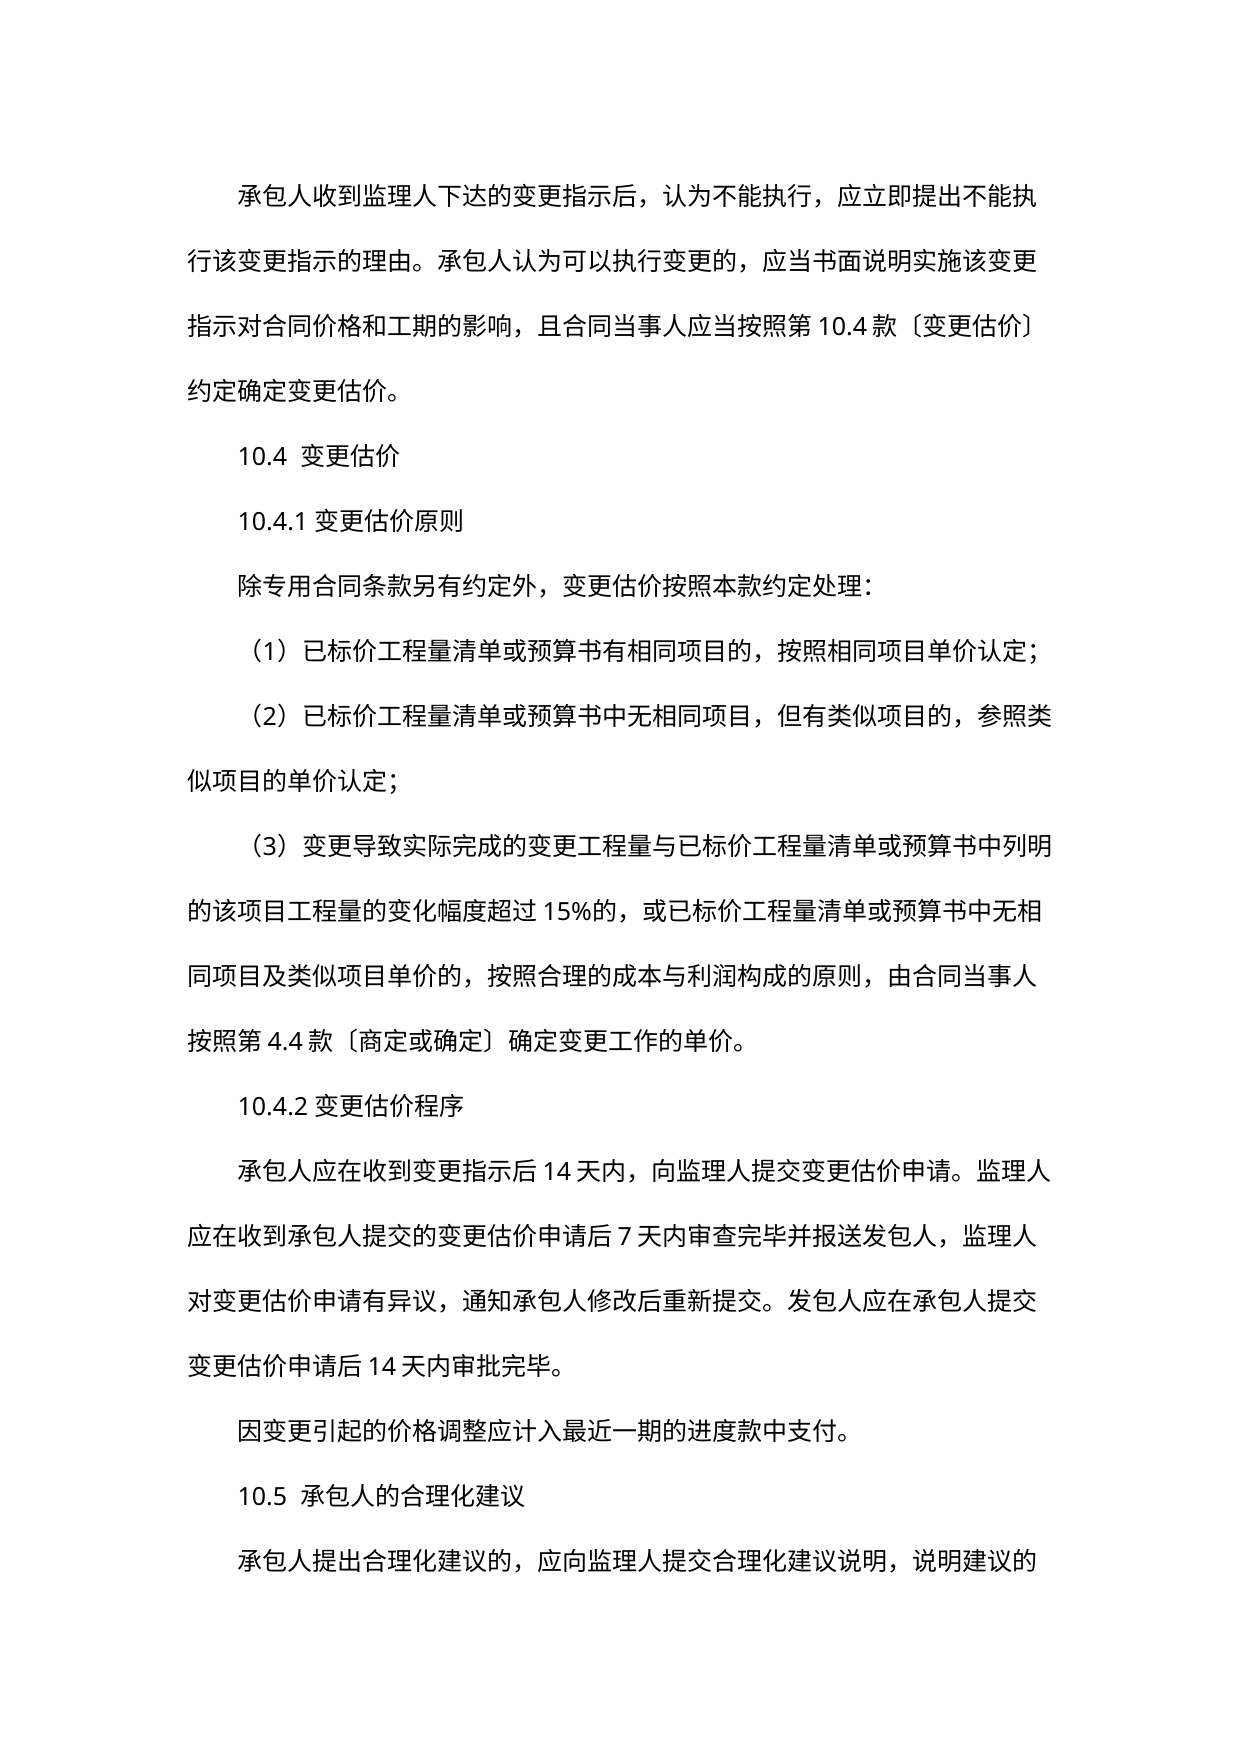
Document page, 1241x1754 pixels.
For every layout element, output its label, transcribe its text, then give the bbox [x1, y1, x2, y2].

text 承包人应在收到变更指示后14天内，向监理人提交变更估价申请。监理人应在收到承包人提交的变更估价申请后7天内审查完毕并报送发包人，监理人对变更估价申请有异议，通知承包人修改后重新提交。发包人应在承包人提交变更估价申请后14天内审批完毕。 [187, 1137, 1053, 1397]
text 因变更引起的价格调整应计入最近一期的进度款中支付。 [187, 1397, 1053, 1462]
text （3）变更导致实际完成的变更工程量与已标价工程量清单或预算书中列明的该项目工程量的变化幅度超过15%的，或已标价工程量清单或预算书中无相同项目及类似项目单价的，按照合理的成本与利润构成的原则，由合同当事人按照第4.4款〔商定或确定〕确定变更工作的单价。 [187, 812, 1053, 1072]
text （2）已标价工程量清单或预算书中无相同项目，但有类似项目的，参照类似项目的单价认定； [187, 682, 1053, 812]
text 10.4.1 变更估价原则 [187, 487, 1053, 552]
text 承包人收到监理人下达的变更指示后，认为不能执行，应立即提出不能执行该变更指示的理由。承包人认为可以执行变更的，应当书面说明实施该变更指示对合同价格和工期的影响，且合同当事人应当按照第10.4款〔变更估价〕约定确定变更估价。 [187, 162, 1053, 422]
text （1）已标价工程量清单或预算书有相同项目的，按照相同项目单价认定； [187, 617, 1053, 682]
text 10.4.2 变更估价程序 [187, 1072, 1053, 1137]
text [187, 1527, 1053, 1592]
text 10.4 变更估价 [187, 422, 1053, 487]
text 除专用合同条款另有约定外，变更估价按照本款约定处理： [187, 552, 1053, 617]
text 10.5 承包人的合理化建议 [187, 1462, 1053, 1527]
